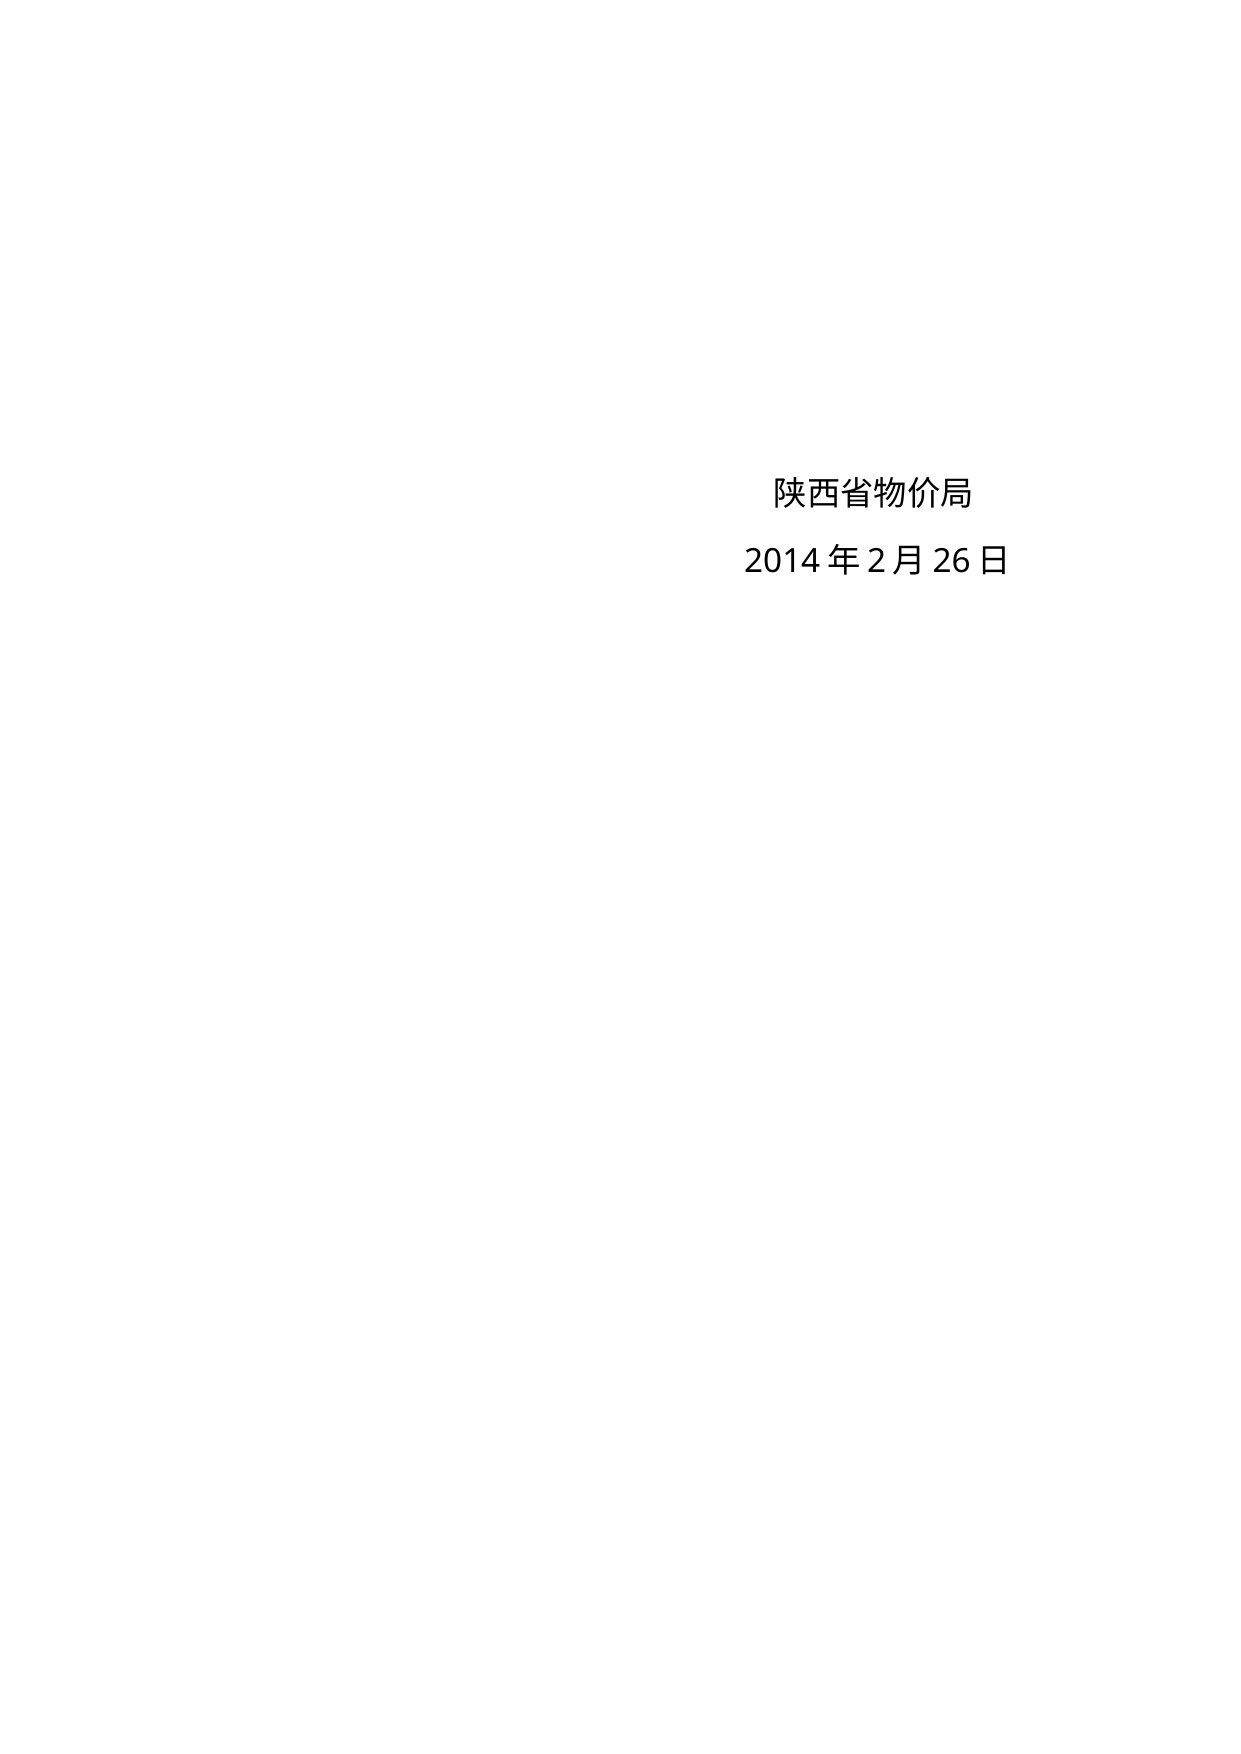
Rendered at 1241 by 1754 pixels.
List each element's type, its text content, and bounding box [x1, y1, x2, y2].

text 陕西省物价局 [177, 458, 1110, 524]
text 2014年2月26日 [177, 524, 1110, 591]
